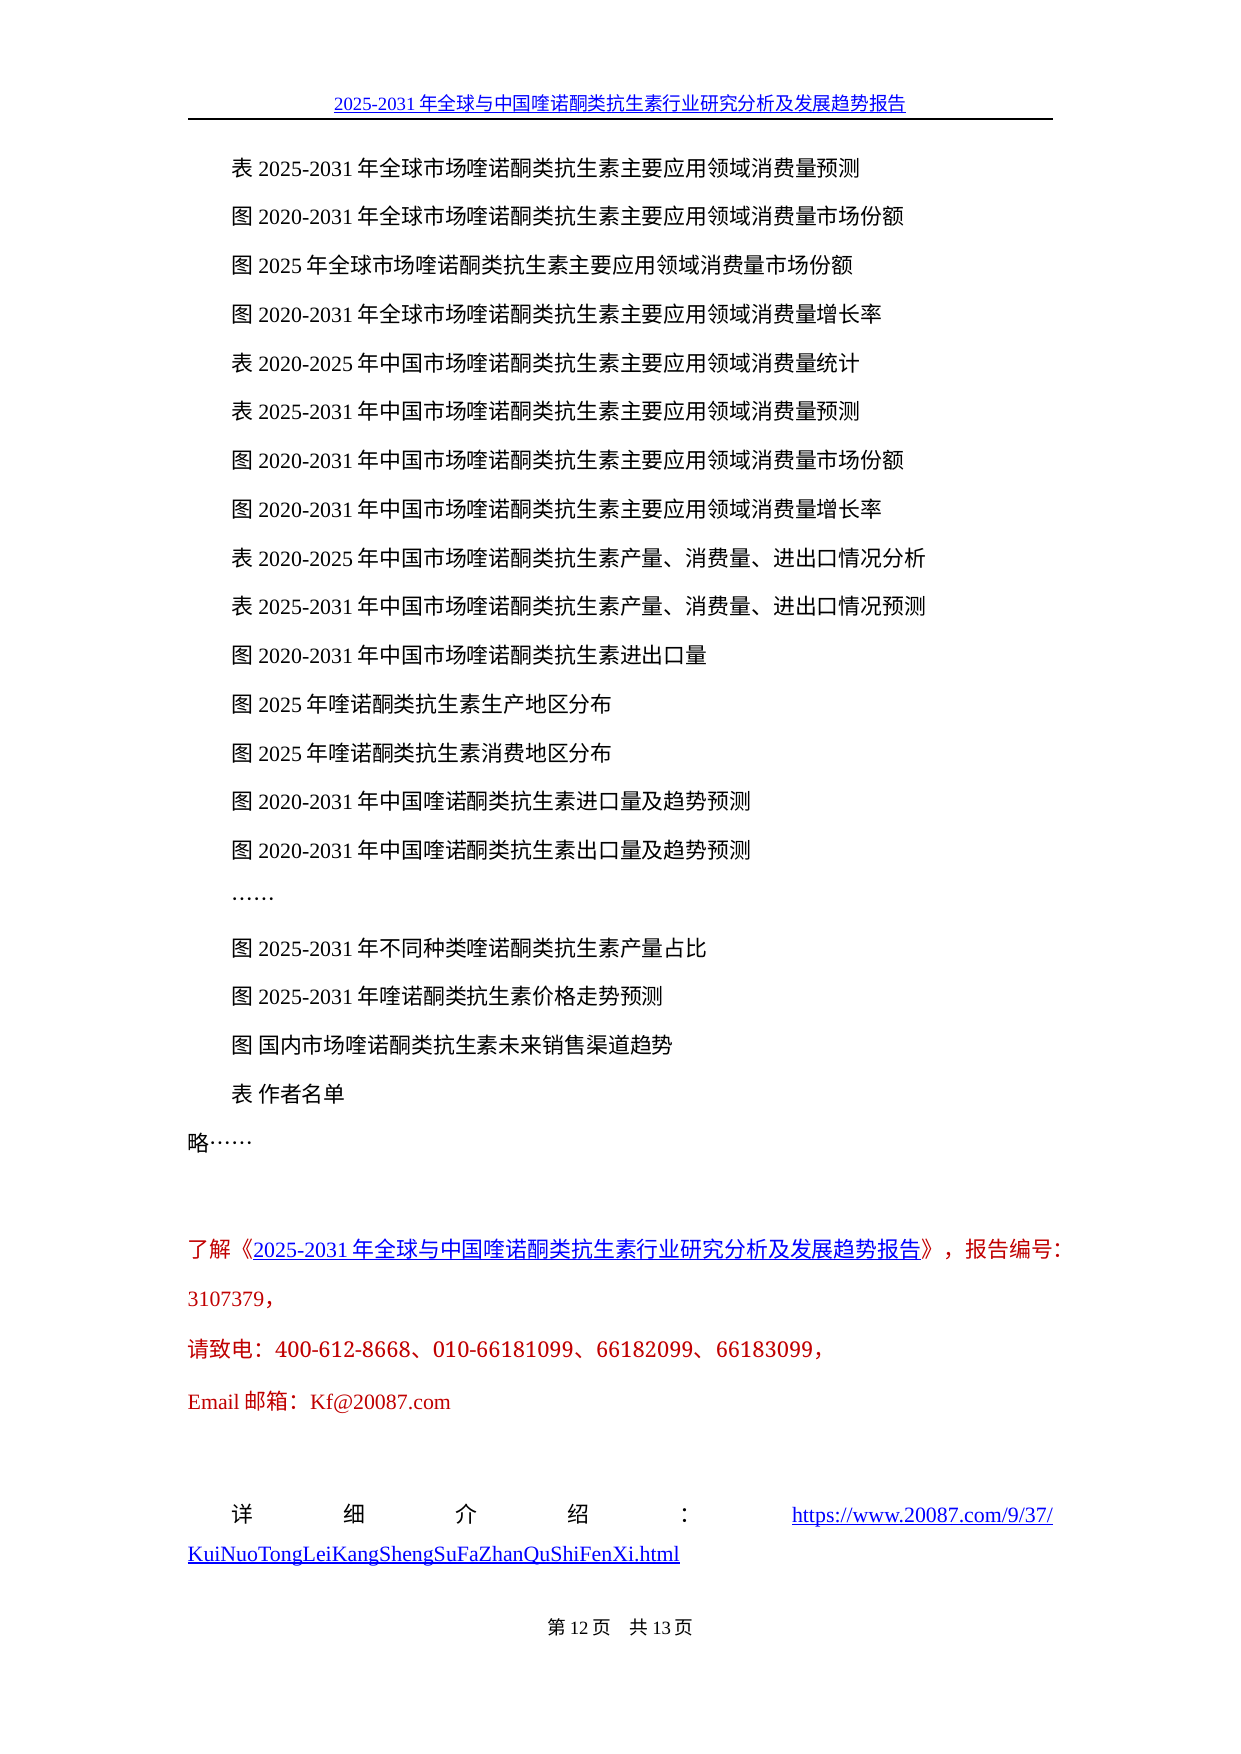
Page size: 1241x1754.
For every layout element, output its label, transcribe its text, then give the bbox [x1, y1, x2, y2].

text 了解《2025-2031年全球与中国喹诺酮类抗生素行业研究分析及发展趋势报告》，报告编号：3107379， [187, 1232, 1053, 1313]
text 请致电：400-612-8668、010-66181099、66182099、66183099， [187, 1332, 1053, 1364]
text 详细介绍：https://www.20087.com/9/37/KuiNuoTongLeiKangShengSuFaZhanQuShiFenXi.html [187, 1496, 1053, 1569]
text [187, 150, 1053, 1158]
text Email邮箱：Kf@20087.com [187, 1383, 1053, 1416]
